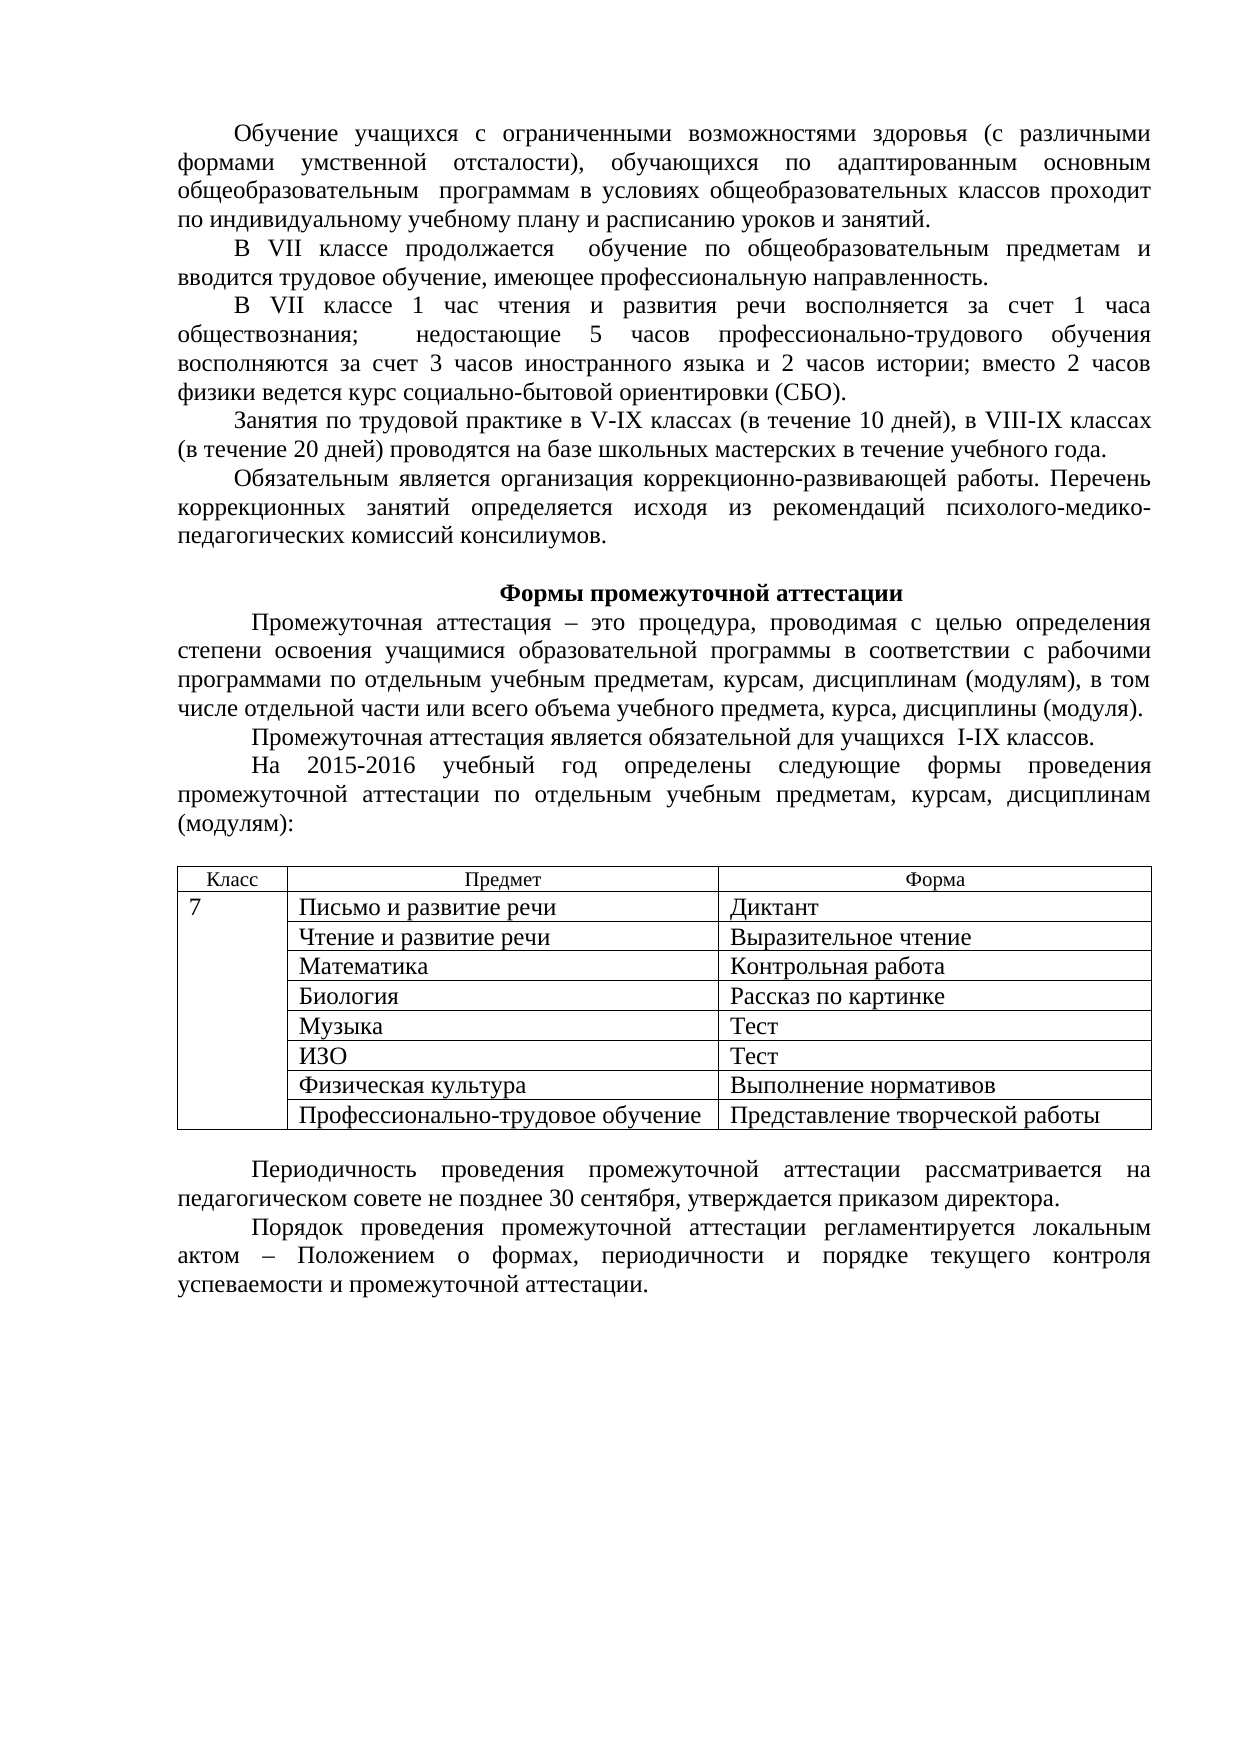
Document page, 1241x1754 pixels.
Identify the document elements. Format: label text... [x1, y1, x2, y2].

table_cell Диктант [719, 892, 1151, 921]
text Периодичность проведения промежуточной аттестации рассматривается на педагогическом совете не позднее 30 сентября, утверждается приказом директора. [177, 1154, 1152, 1212]
table_cell Выразительное чтение [719, 922, 1151, 950]
table_header Класс [178, 867, 287, 891]
table_cell Выполнение нормативов [719, 1071, 1151, 1099]
table_cell Тест [719, 1041, 1151, 1069]
text Обучение учащихся с ограниченными возможностями здоровья (с различными формами умственной отсталости), обучающихся по адаптированным основным общеобразовательным программам в условиях общеобразовательных классов проходит по индивидуальному учебному плану и расписанию уроков и занятий. [177, 118, 1152, 233]
table_cell Биология [288, 981, 718, 1010]
text Промежуточная аттестация – это процедура, проводимая с целью определения степени освоения учащимися образовательной программы в соответствии с рабочими программами по отдельным учебным предметам, курсам, дисциплинам (модулям), в том числе отдельной части или всего объема учебного предмета, курса, дисциплины (модуля). [177, 607, 1152, 722]
table_cell Письмо и развитие речи [288, 892, 718, 921]
table_header Предмет [288, 867, 718, 891]
text В VII классе 1 час чтения и развития речи восполняется за счет 1 часа обществознания; недостающие 5 часов профессионально-трудового обучения восполняются за счет 3 часов иностранного языка и 2 часов истории; вместо 2 часов физики ведется курс социально-бытовой ориентировки (СБО). [177, 291, 1152, 406]
text На 2015-2016 учебный год определены следующие формы проведения промежуточной аттестации по отдельным учебным предметам, курсам, дисциплинам (модулям): [177, 751, 1152, 837]
table_cell Представление творческой работы [719, 1100, 1151, 1129]
table_cell Контрольная работа [719, 951, 1151, 980]
table_cell Музыка [288, 1011, 718, 1040]
table_cell Профессионально-трудовое обучение [288, 1100, 718, 1129]
text Обязательным является организация коррекционно-развивающей работы. Перечень коррекционных занятий определяется исходя из рекомендаций психолого-медико-педагогических комиссий консилиумов. [177, 463, 1152, 549]
text Занятия по трудовой практике в V-IX классах (в течение 10 дней), в VIII-IX классах (в течение 20 дней) проводятся на базе школьных мастерских в течение учебного года. [177, 406, 1152, 463]
text В VII классе продолжается обучение по общеобразовательным предметам и вводится трудовое обучение, имеющее профессиональную направленность. [177, 233, 1152, 291]
text Промежуточная аттестация является обязательной для учащихся I-IX классов. [177, 722, 1152, 751]
table_cell Чтение и развитие речи [288, 922, 718, 950]
text Порядок проведения промежуточной аттестации регламентируется локальным актом – Положением о формах, периодичности и порядке текущего контроля успеваемости и промежуточной аттестации. [177, 1212, 1152, 1298]
table_cell ИЗО [288, 1041, 718, 1069]
table_cell 7 [178, 892, 287, 1129]
table_cell Математика [288, 951, 718, 980]
text Формы промежуточной аттестации [177, 578, 1152, 607]
table_cell Тест [719, 1011, 1151, 1040]
table_cell Физическая культура [288, 1071, 718, 1099]
table_cell Рассказ по картинке [719, 981, 1151, 1010]
table_header Форма [719, 867, 1151, 891]
